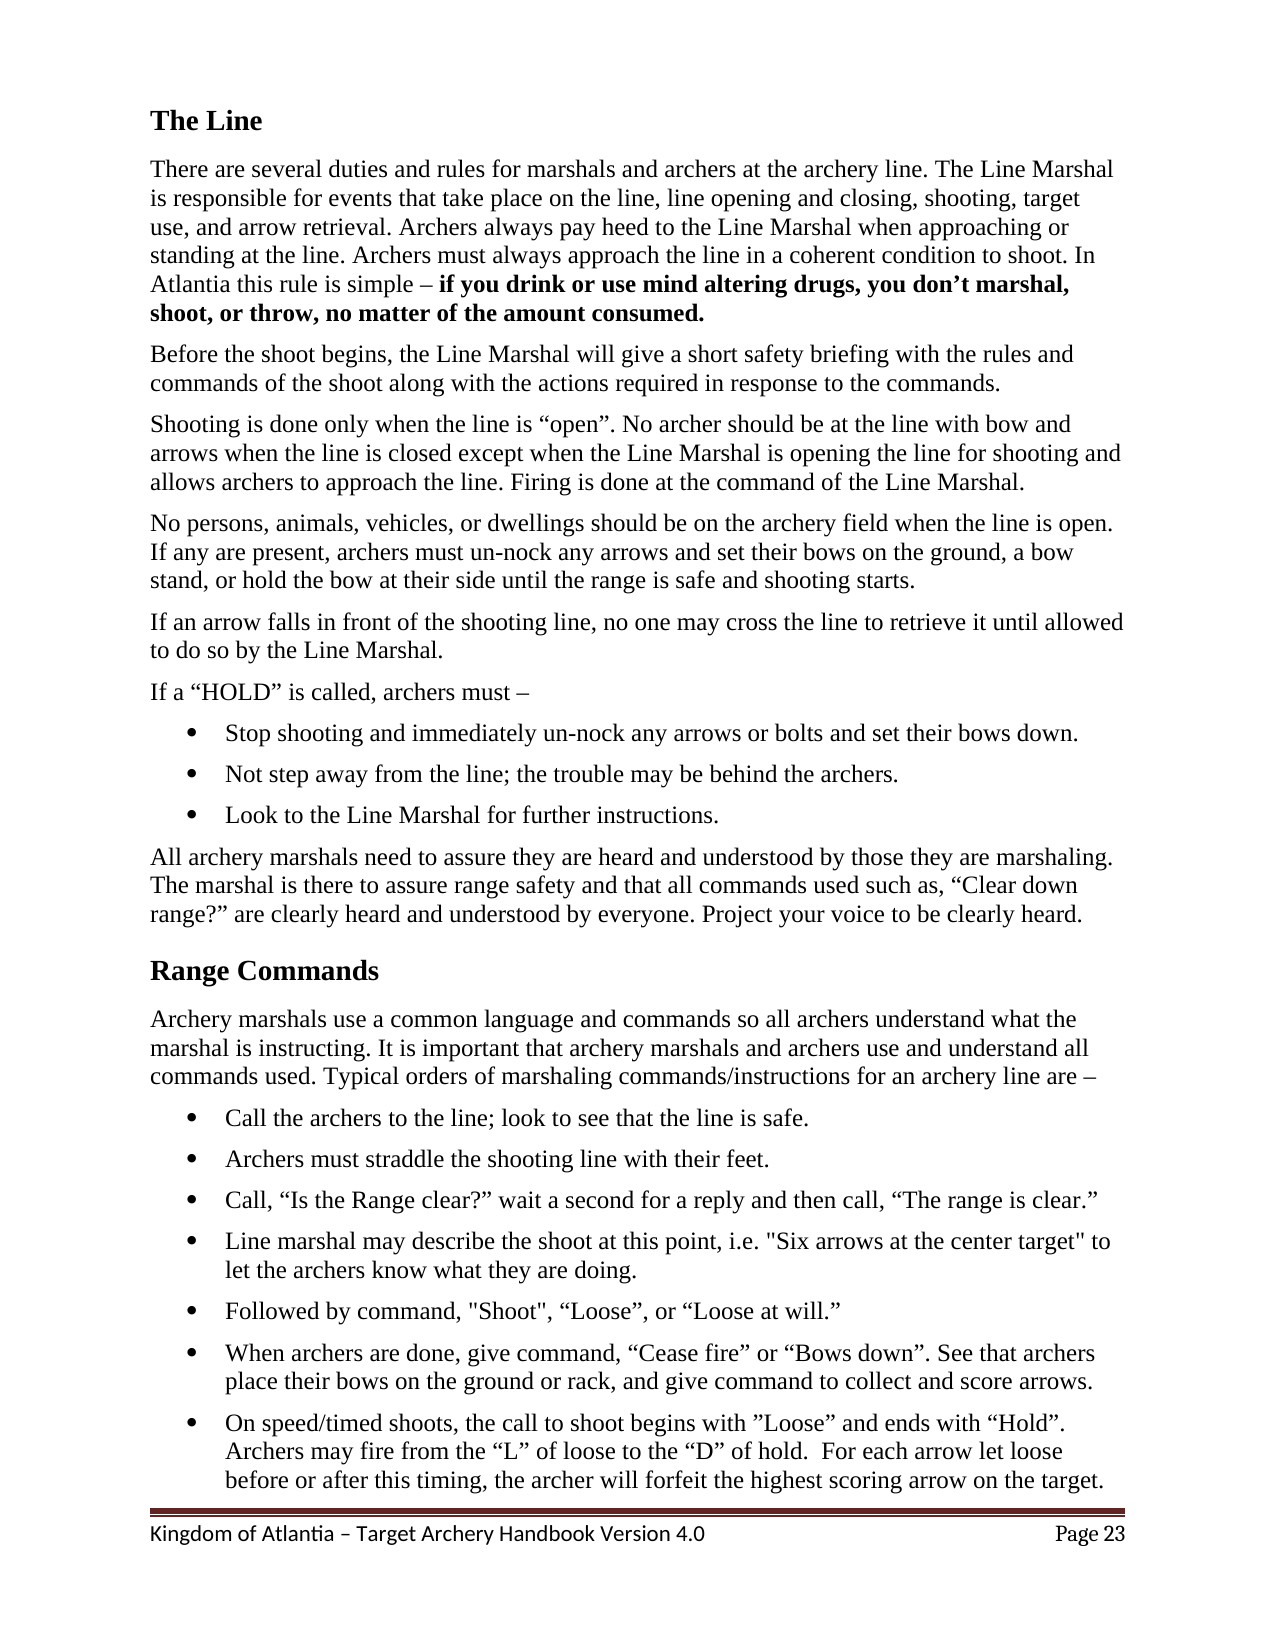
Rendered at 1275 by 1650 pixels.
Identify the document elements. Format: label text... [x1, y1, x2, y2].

text If a “HOLD” is called, archers must – [150, 677, 1125, 705]
text If an arrow falls in front of the shooting line, no one may cross the line to retrieve it until allowed to do so by the Line Marshal. [150, 607, 1125, 664]
text Archery marshals use a common language and commands so all archers understand what the marshal is instructing. It is important that archery marshals and archers use and understand all commands used. Typical orders of marshaling commands/instructions for an archery line are – [150, 1004, 1125, 1090]
subtitle Range Commands [150, 953, 1125, 986]
list Archers must straddle the shooting line with their feet. [187, 1144, 1125, 1173]
list On speed/timed shoots, the call to shoot begins with ”Loose” and ends with “Hold”. Archers may fire from the “L” of loose to the “D” of hold. For each arrow let loose before or after this timing, the archer will forfeit the highest scoring arrow on the target. [187, 1408, 1125, 1494]
text All archery marshals need to assure they are heard and understood by those they are marshaling. The marshal is there to assure range safety and that all commands used such as, “Clear down range?” are clearly heard and understood by everyone. Project your voice to be clearly heard. [150, 842, 1125, 928]
list Call the archers to the line; look to see that the line is safe. [187, 1103, 1125, 1131]
text No persons, animals, vehicles, or dwellings should be on the archery field when the line is open. If any are present, archers must un-nock any arrows and set their bows on the ground, a bow stand, or hold the bow at their side until the range is safe and shooting starts. [150, 508, 1125, 594]
list Stop shooting and immediately un-nock any arrows or bolts and set their bows down. [187, 718, 1125, 747]
list When archers are done, give command, “Cease fire” or “Bows down”. See that archers place their bows on the ground or rack, and give command to collect and score arrows. [187, 1338, 1125, 1395]
text Before the shoot begins, the Line Marshal will give a short safety briefing with the rules and commands of the shoot along with the actions required in response to the commands. [150, 339, 1125, 397]
list Call, “Is the Range clear?” wait a second for a reply and then call, “The range is clear.” [187, 1185, 1125, 1214]
subtitle The Line [150, 103, 1125, 137]
text There are several duties and rules for marshals and archers at the archery line. The Line Marshal is responsible for events that take place on the line, line opening and closing, shooting, target use, and arrow retrieval. Archers always pay heed to the Line Marshal when approaching or standing at the line. Archers must always approach the line in a coherent condition to shoot. In Atlantia this rule is simple – if you drink or use mind altering drugs, you don’t marshal, shoot, or throw, no matter of the amount consumed. [150, 154, 1125, 327]
list Look to the Line Marshal for further instructions. [187, 800, 1125, 829]
list Line marshal may describe the shoot at this point, i.e. "Six arrows at the center target" to let the archers know what they are doing. [187, 1226, 1125, 1284]
text Shooting is done only when the line is “open”. No archer should be at the line with bow and arrows when the line is closed except when the Line Marshal is opening the line for shooting and allows archers to approach the line. Firing is done at the command of the Line Marshal. [150, 409, 1125, 495]
list Not step away from the line; the trouble may be behind the archers. [187, 759, 1125, 788]
list Followed by command, "Shoot", “Loose”, or “Loose at will.” [187, 1296, 1125, 1325]
